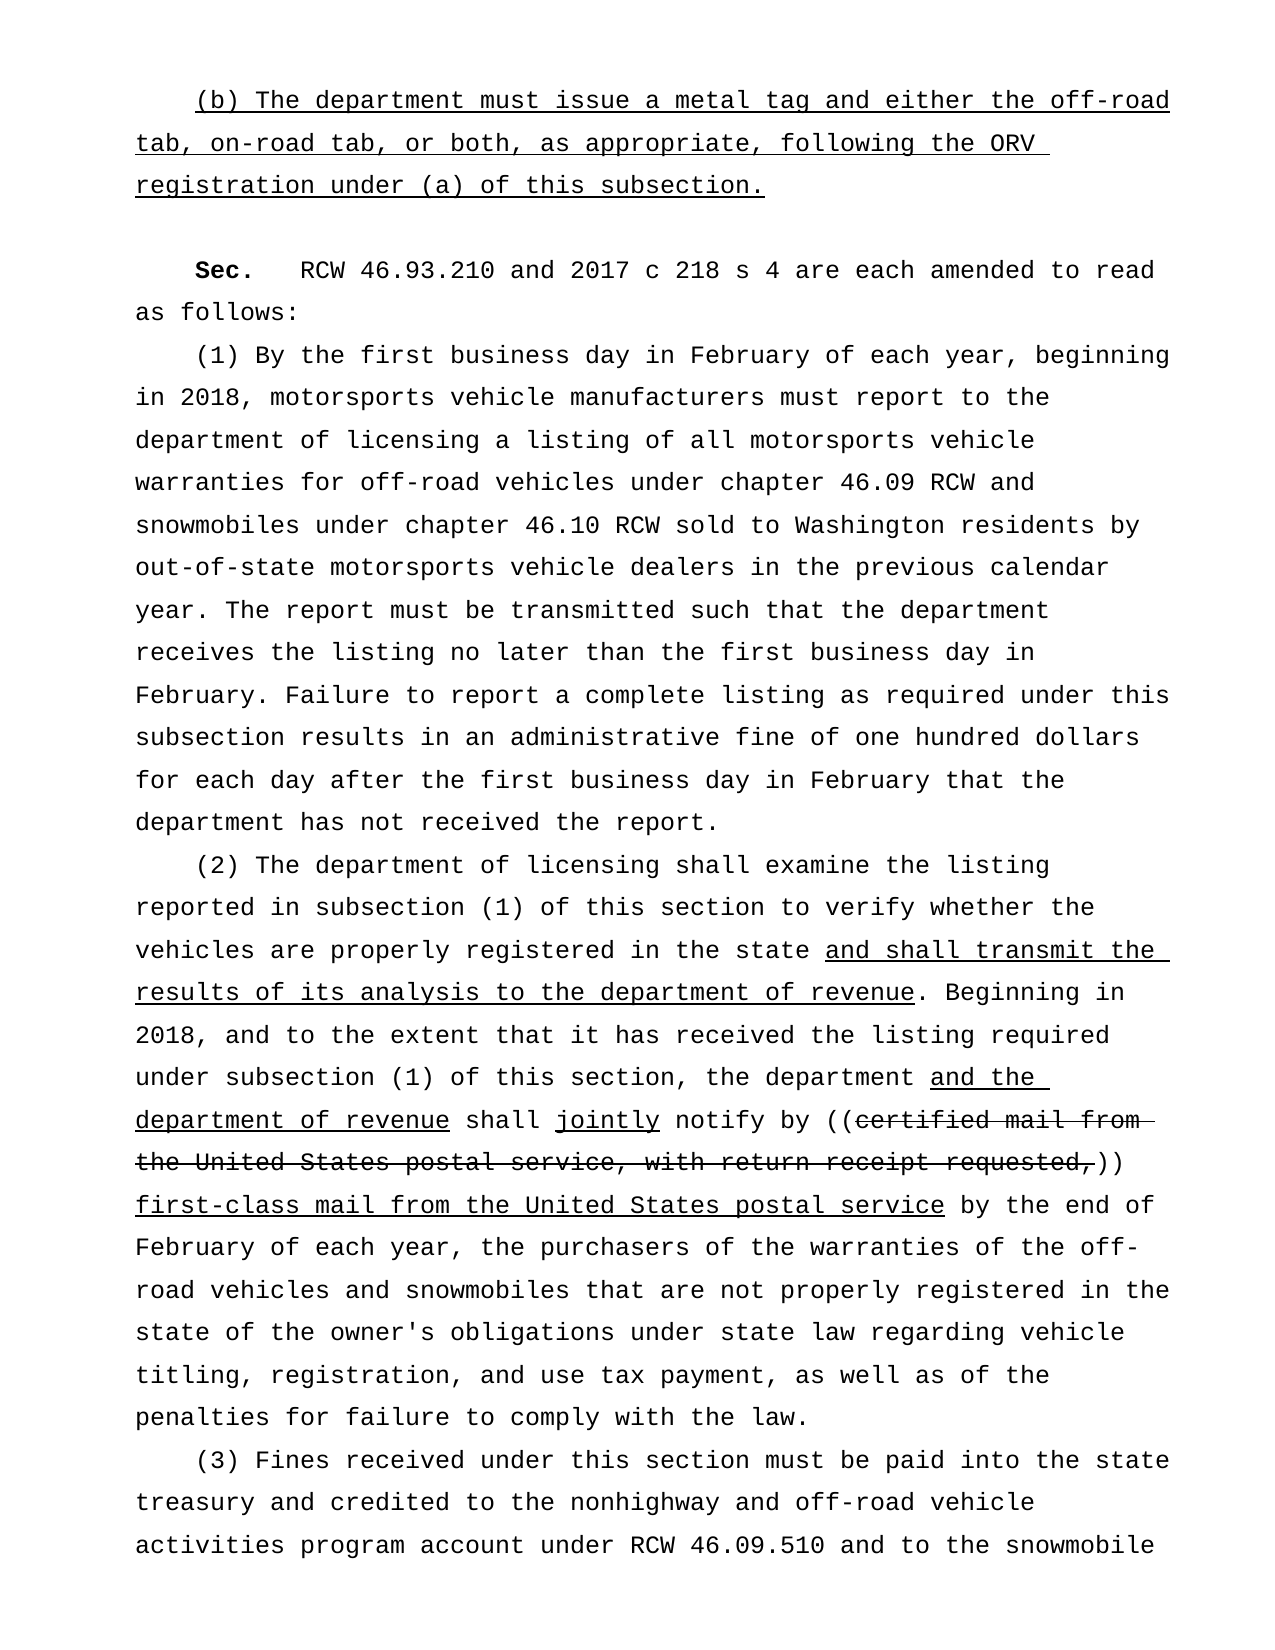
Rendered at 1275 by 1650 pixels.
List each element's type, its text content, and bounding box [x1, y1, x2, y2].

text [135, 1434, 1170, 1562]
text (b) The department must issue a metal tag and either the off-road tab, on-road tab, or both, as appropriate, following the ORV registration under (a) of this subsection. [135, 75, 1170, 202]
text (2) The department of licensing shall examine the listing reported in subsection (1) of this section to verify whether the vehicles are properly registered in the state and shall transmit the results of its analysis to the department of revenue. Beginning in 2018, and to the extent that it has received the listing required under subsection (1) of this section, the department and the department of revenue shall jointly notify by ((certified mail from the United States postal service, with return receipt requested,)) first-class mail from the United States postal service by the end of February of each year, the purchasers of the warranties of the off-road vehicles and snowmobiles that are not properly registered in the state of the owner's obligations under state law regarding vehicle titling, registration, and use tax payment, as well as of the penalties for failure to comply with the law. [135, 839, 1170, 1434]
text (1) By the first business day in February of each year, beginning in 2018, motorsports vehicle manufacturers must report to the department of licensing a listing of all motorsports vehicle warranties for off-road vehicles under chapter 46.09 RCW and snowmobiles under chapter 46.10 RCW sold to Washington residents by out-of-state motorsports vehicle dealers in the previous calendar year. The report must be transmitted such that the department receives the listing no later than the first business day in February. Failure to report a complete listing as required under this subsection results in an administrative fine of one hundred dollars for each day after the first business day in February that the department has not received the report. [135, 329, 1170, 839]
text Sec. RCW 46.93.210 and 2017 c 218 s 4 are each amended to read as follows: [135, 244, 1170, 329]
